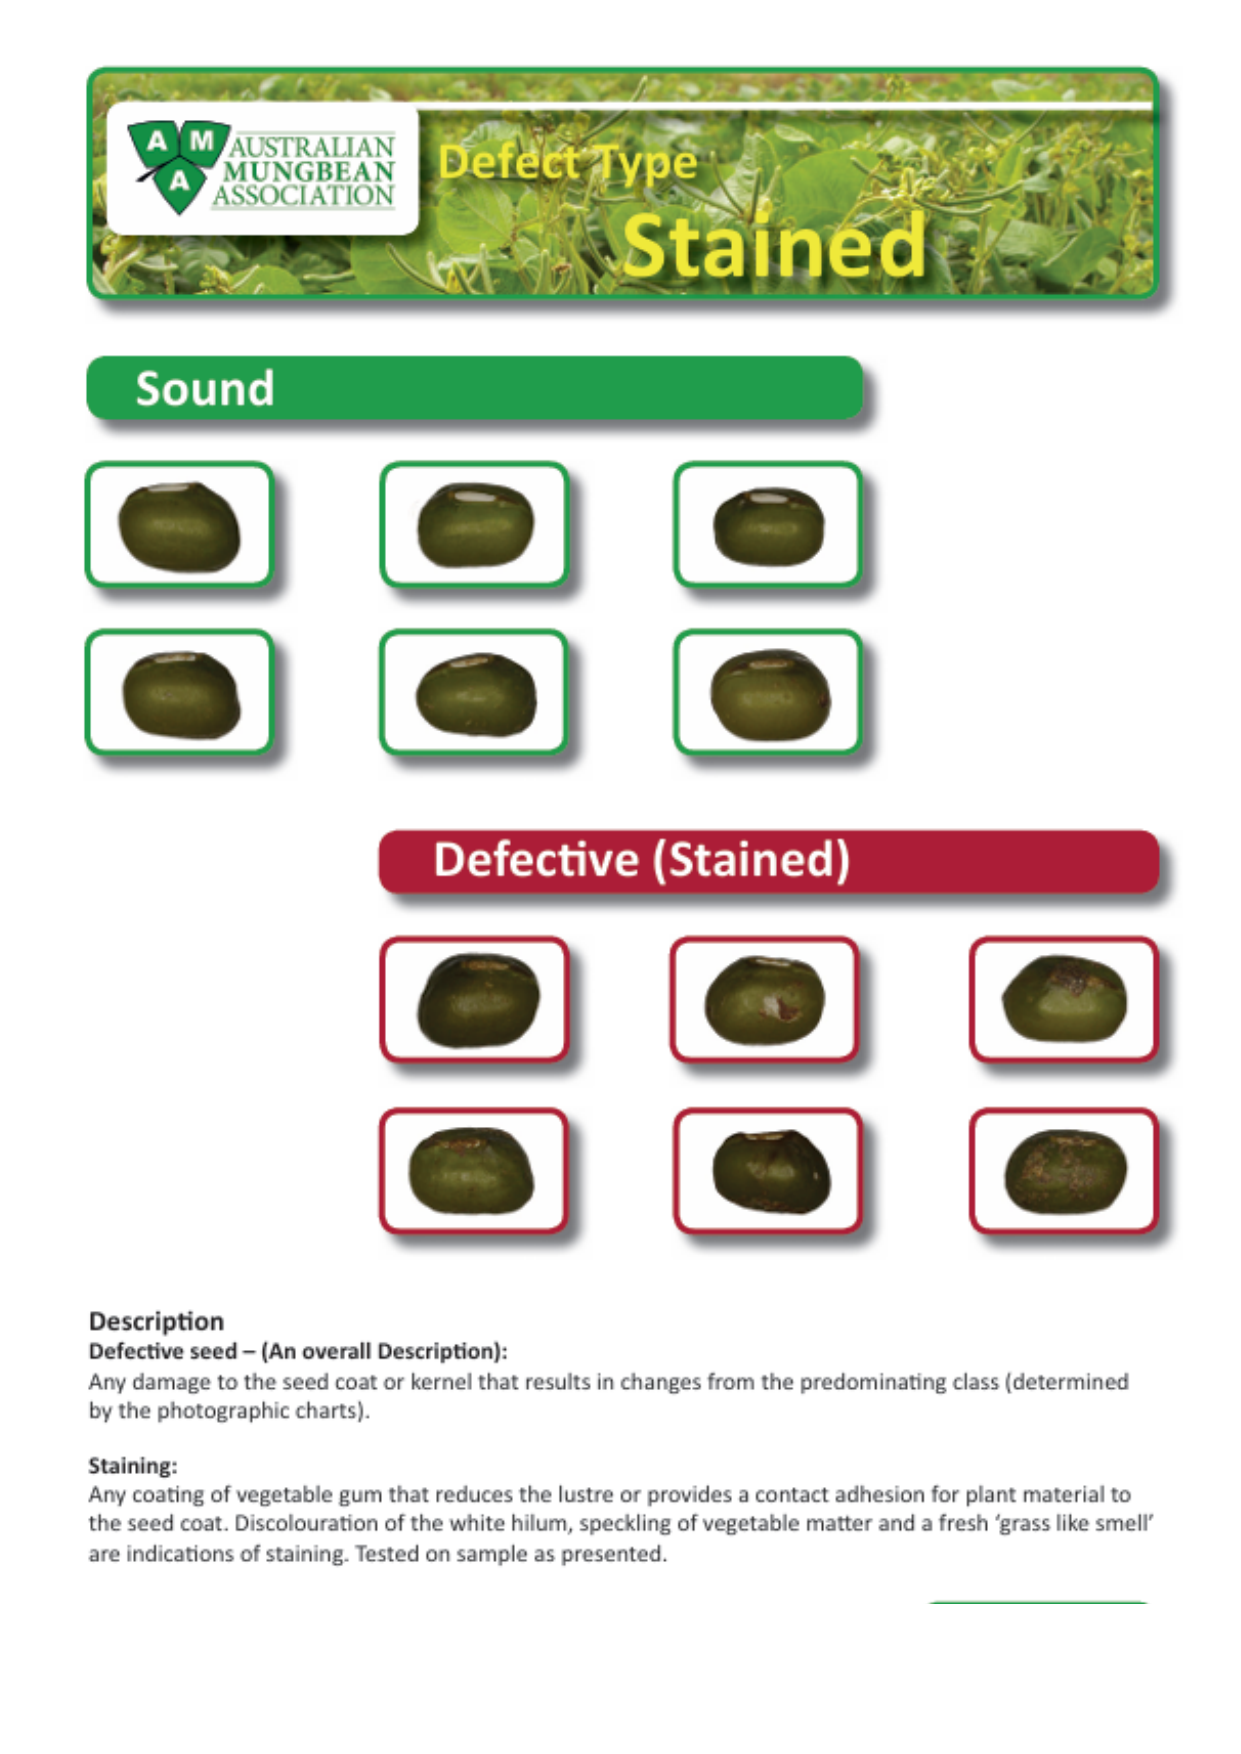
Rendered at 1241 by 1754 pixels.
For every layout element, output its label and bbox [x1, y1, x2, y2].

picture [44, 29, 1207, 1604]
